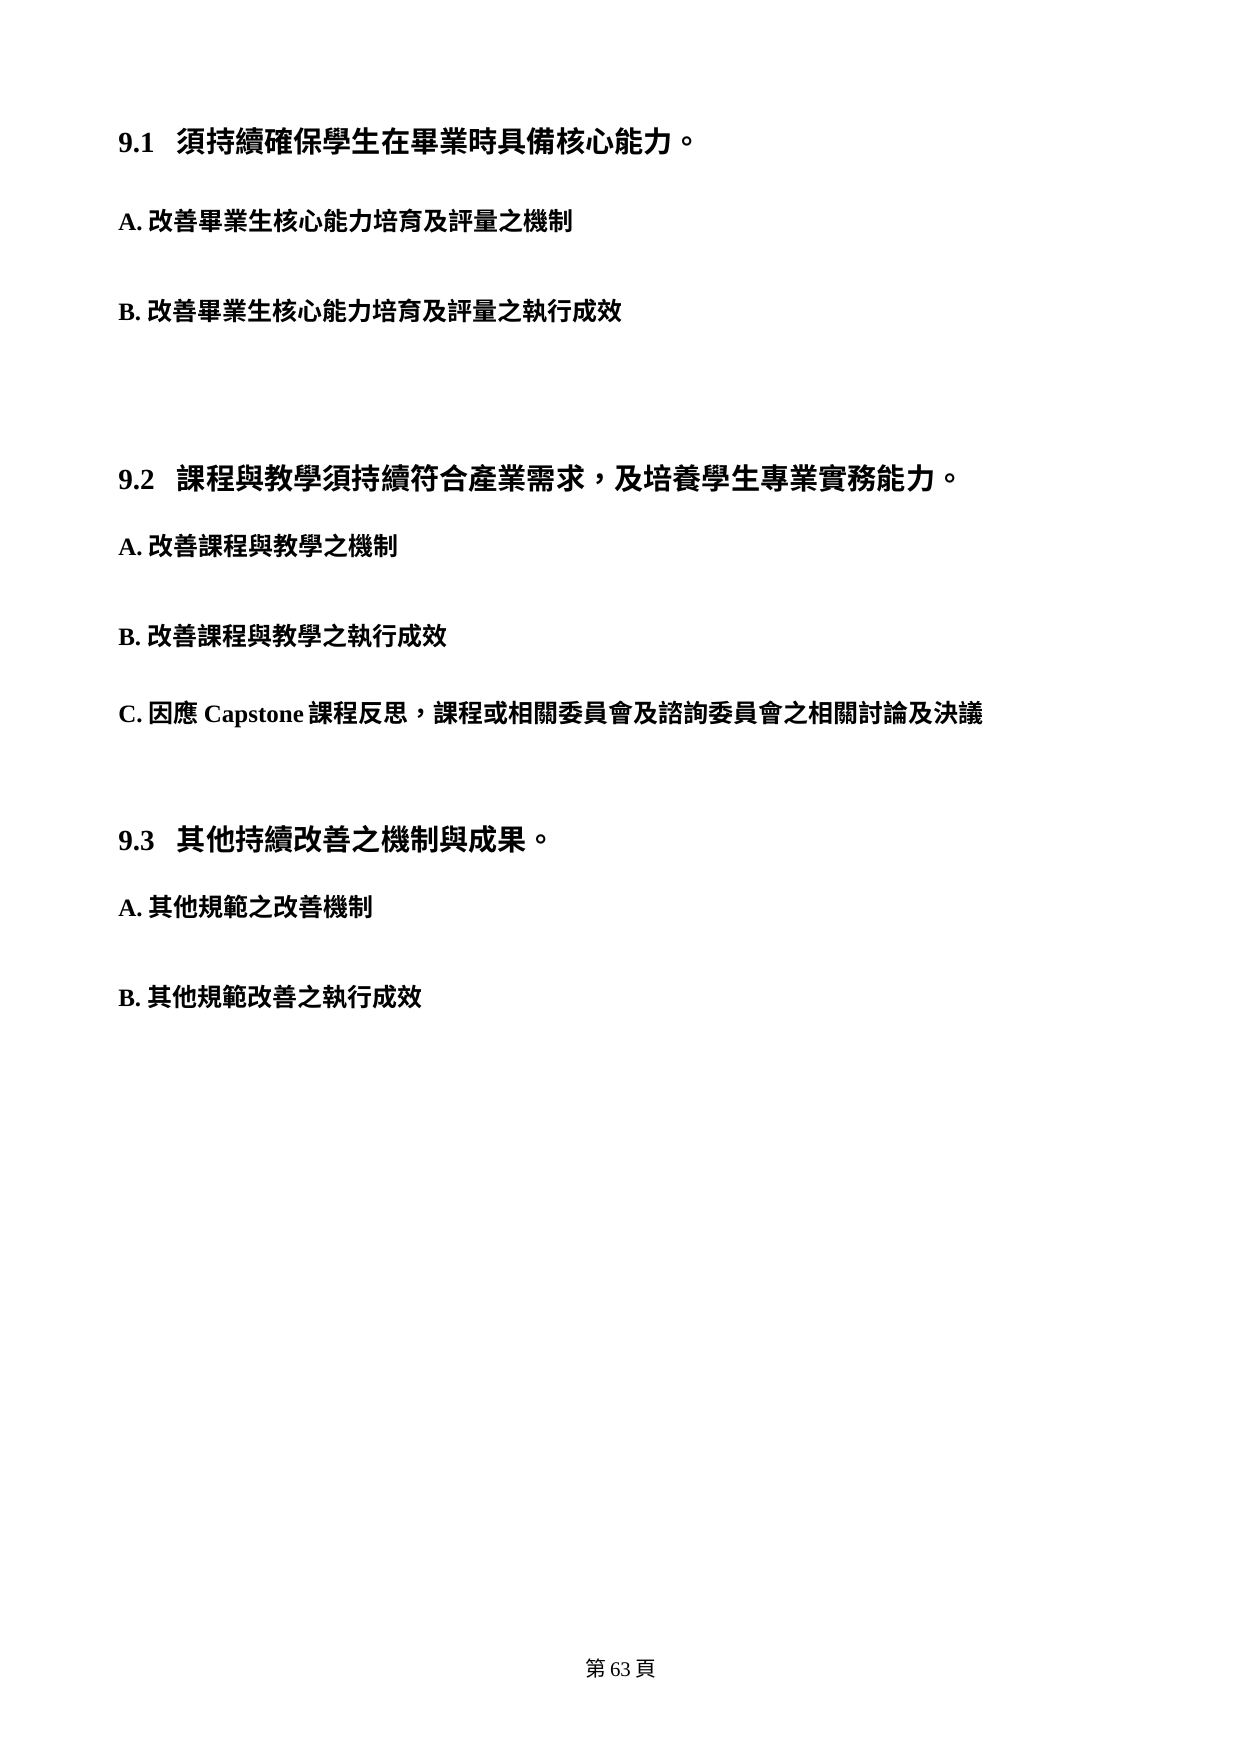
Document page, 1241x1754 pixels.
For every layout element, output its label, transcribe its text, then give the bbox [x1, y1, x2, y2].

text 9.2 課程與教學須持續符合產業需求，及培養學生專業實務能力。 [118, 455, 1122, 498]
text C. 因應Capstone課程反思，課程或相關委員會及諮詢委員會之相關討論及決議 [118, 694, 1122, 730]
text B. 改善畢業生核心能力培育及評量之執行成效 [118, 292, 1122, 328]
text 9.1 須持續確保學生在畢業時具備核心能力。 [118, 118, 1122, 160]
text A. 改善課程與教學之機制 [118, 526, 1122, 563]
text B. 改善課程與教學之執行成效 [118, 616, 1122, 653]
text 9.3 其他持續改善之機制與成果。 [118, 816, 1122, 859]
text A. 改善畢業生核心能力培育及評量之機制 [118, 202, 1122, 238]
text A. 其他規範之改善機制 [118, 887, 1122, 924]
text B. 其他規範改善之執行成效 [118, 977, 1122, 1014]
